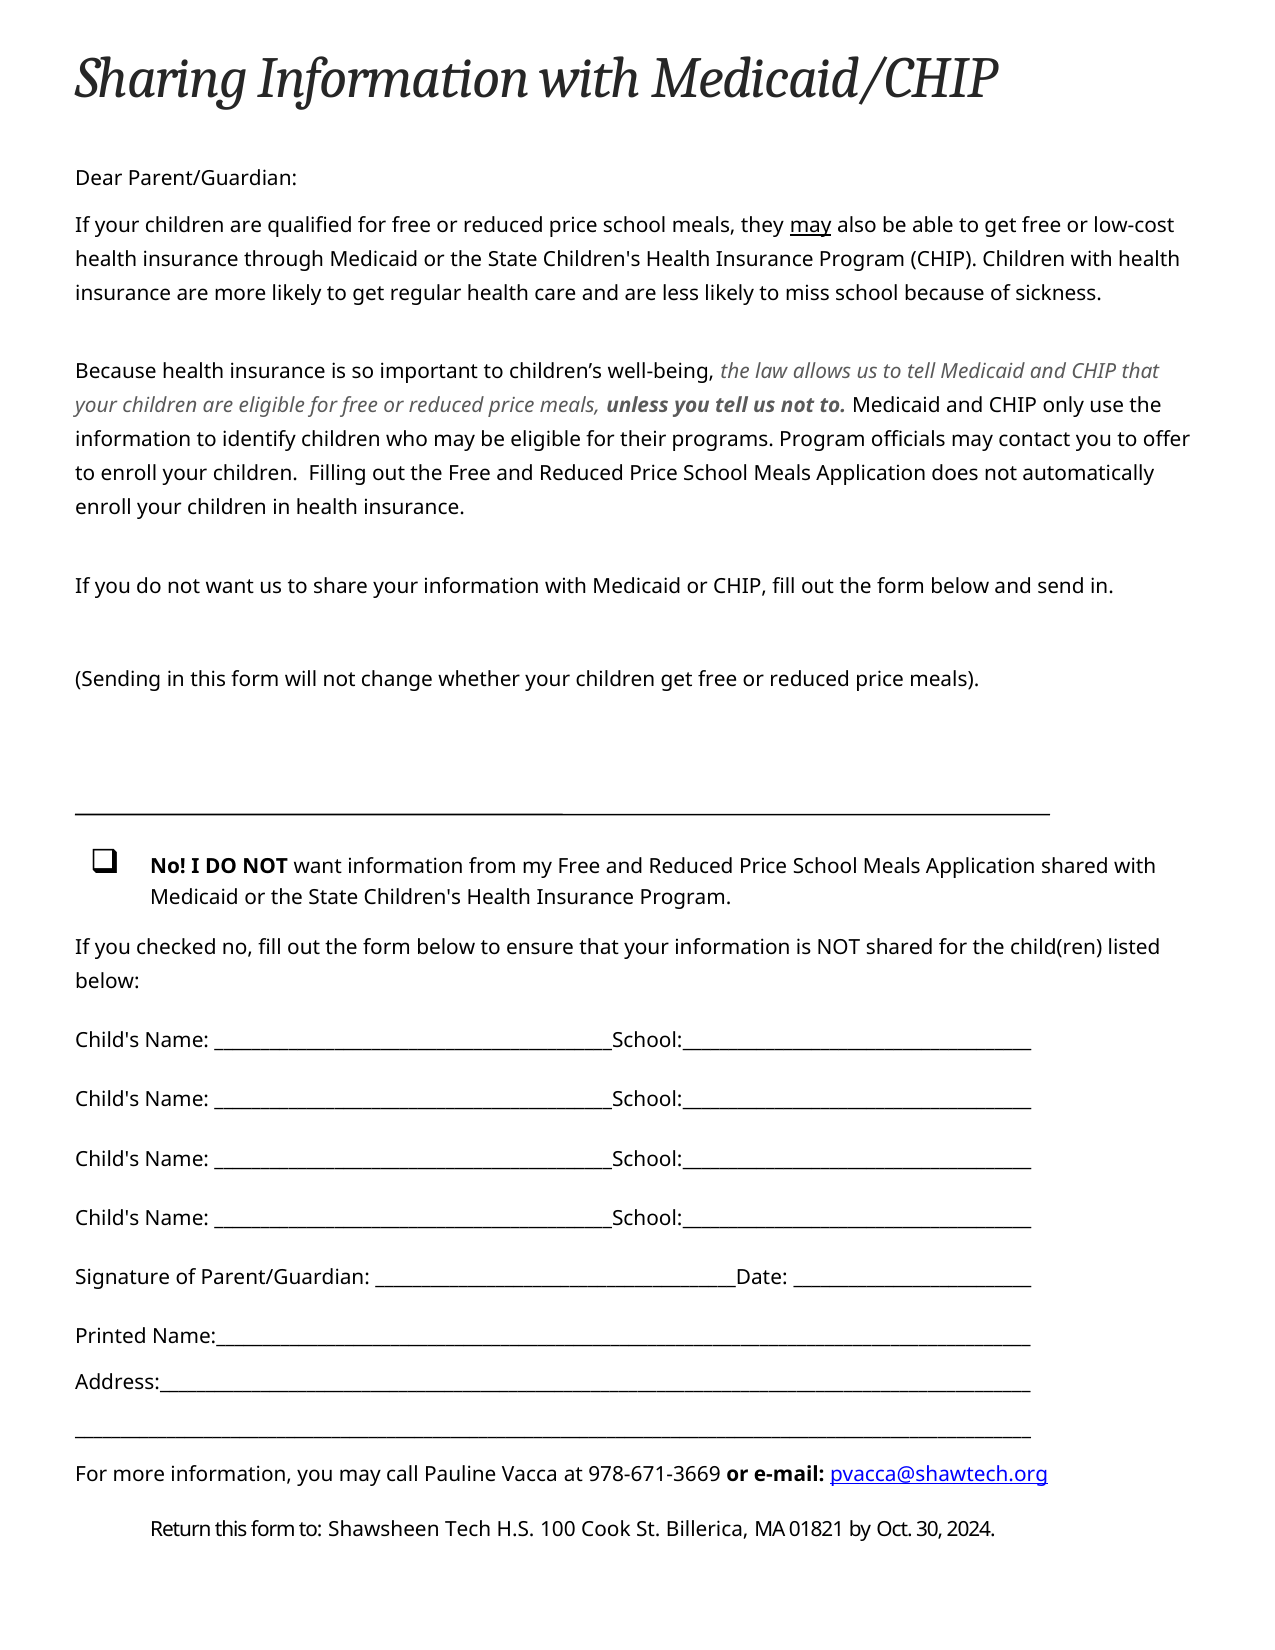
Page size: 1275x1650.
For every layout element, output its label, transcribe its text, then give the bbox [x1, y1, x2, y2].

text If your children are qualified for free or reduced price school meals, they may also be able to get free or low-cost health insurance through Medicaid or the State Children's Health Insurance Program (CHIP). Children with health insurance are more likely to get regular health care and are less likely to miss school because of sickness. [75, 210, 1200, 338]
text Child's Name: ___________________________________________School: [75, 1203, 1200, 1231]
text Child's Name: ___________________________________________School: [75, 1144, 1200, 1172]
text (Sending in this form will not change whether your children get free or reduced price meals). [75, 664, 1200, 692]
text Child's Name: ___________________________________________School: [75, 1026, 1200, 1054]
text Return this form to: Shawsheen Tech H.S. 100 Cook St. Billerica, MA 01821 by Oct. 30, 2024. [150, 1514, 1200, 1542]
text Because health insurance is so important to children’s well-being, the law allows us to tell Medicaid and CHIP that your children are eligible for free or reduced price meals, unless you tell us not to. Medicaid and CHIP only use the information to identify children who may be eligible for their programs. Program officials may contact you to offer to enroll your children. Filling out the Free and Reduced Price School Meals Application does not automatically enroll your children in health insurance. [75, 356, 1200, 553]
text For more information, you may call Pauline Vacca at 978-671-3669 or e-mail: pvacca@shawtech.org [75, 1459, 1200, 1487]
text If you checked no, fill out the form below to ensure that your information is NOT shared for the child(ren) listed below: [75, 932, 1200, 995]
text If you do not want us to share your information with Medicaid or CHIP, fill out the form below and send in. [75, 571, 1200, 599]
text Printed Name: [75, 1321, 1200, 1349]
text Address: [75, 1367, 1200, 1396]
list No! I DO NOT want information from my Free and Reduced Price School Meals Application shared with Medicaid or the State Children's Health Insurance Program. [90, 850, 1200, 910]
text Dear Parent/Guardian: [75, 163, 1200, 192]
text Signature of Parent/Guardian: _______________________________________Date: [75, 1262, 1200, 1290]
text Child's Name: ___________________________________________School: [75, 1084, 1200, 1113]
